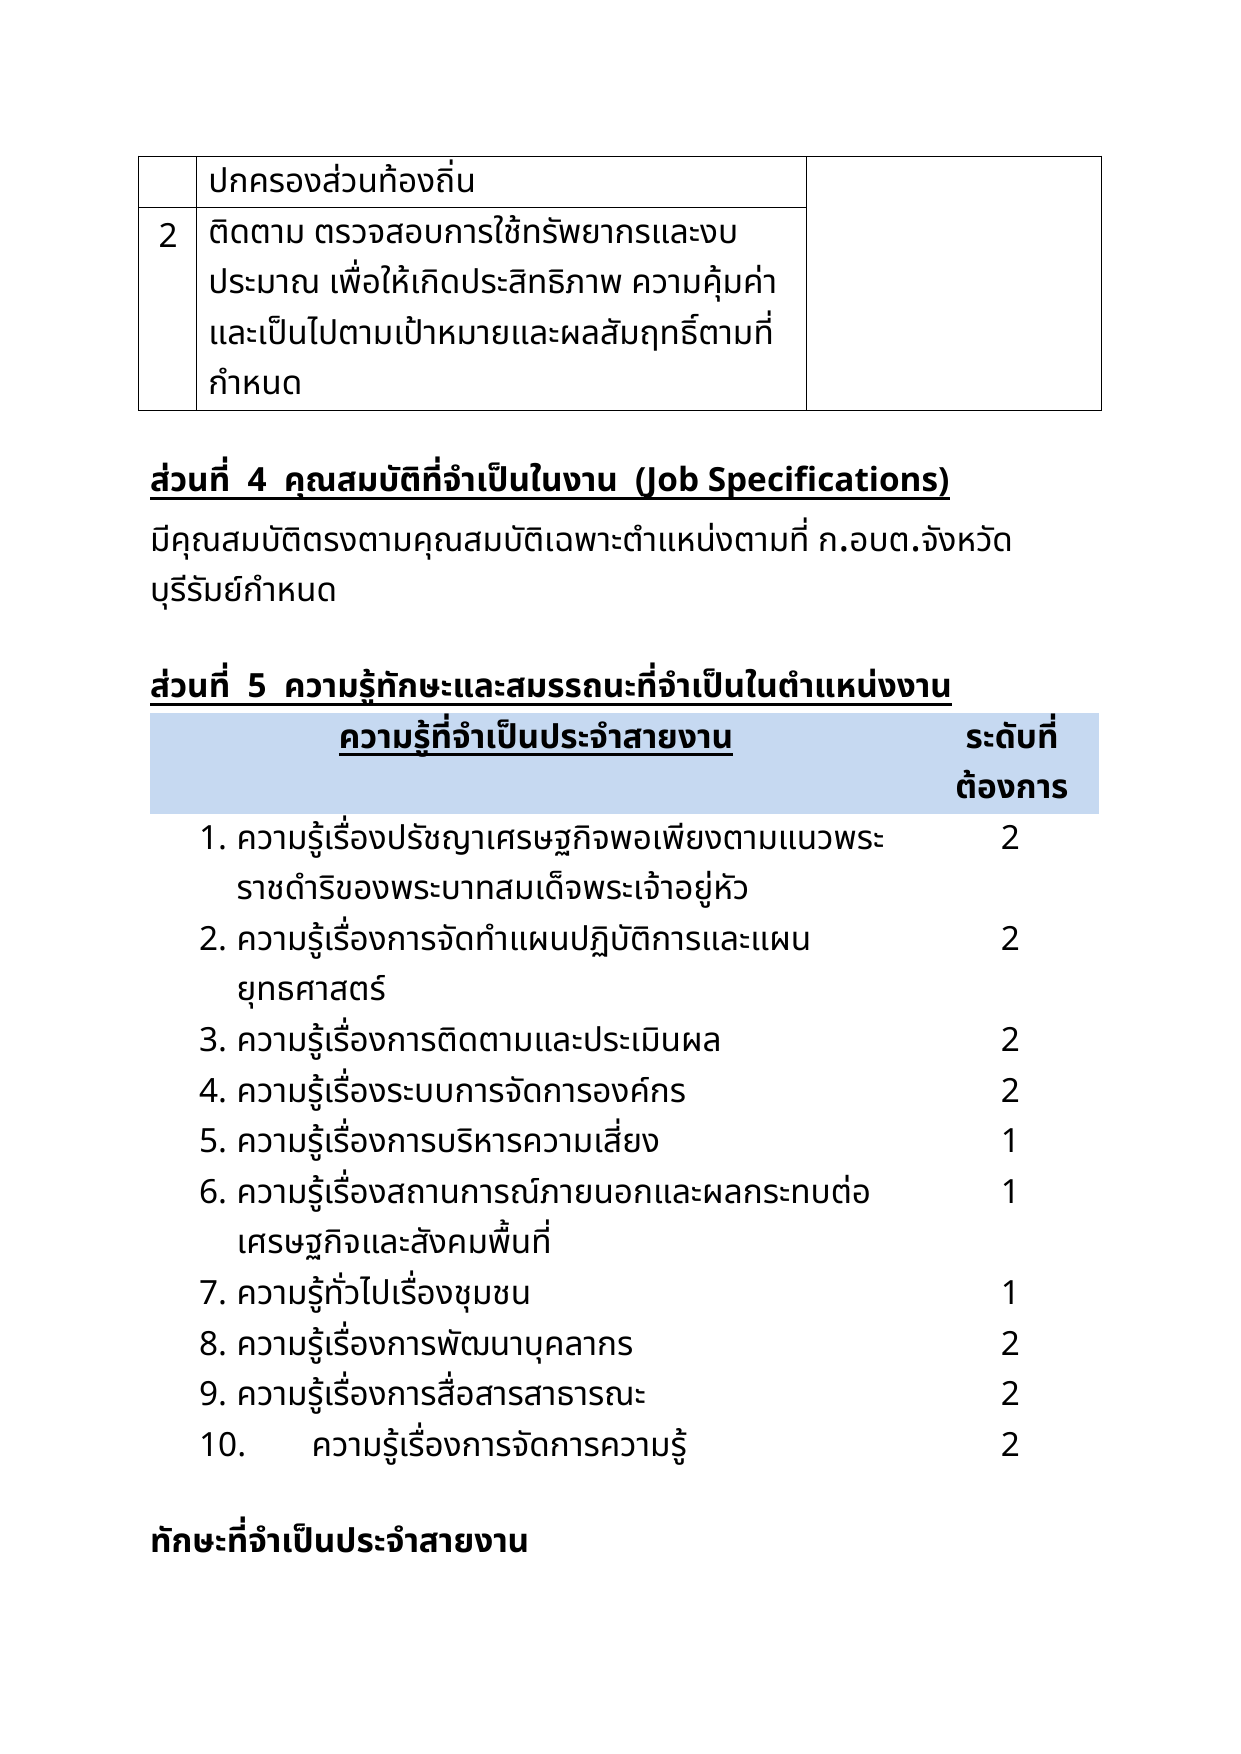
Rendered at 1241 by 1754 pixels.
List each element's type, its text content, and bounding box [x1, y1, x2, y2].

table_cell ความรู้เรื่องการติดตามและประเมินผล [150, 1016, 921, 1066]
table_cell ความรู้เรื่องการบริหารความเสี่ยง [150, 1117, 921, 1168]
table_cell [197, 157, 806, 207]
table_header ความรู้ที่จำเป็นประจำสายงาน [150, 713, 921, 814]
table_cell ความรู้เรื่องการจัดการความรู้ [150, 1421, 921, 1471]
table_cell ความรู้เรื่องปรัชญาเศรษฐกิจพอเพียงตามแนวพระราชดำริของพระบาทสมเด็จพระเจ้าอยู่หัว [150, 814, 921, 915]
table_cell 2 [921, 1066, 1099, 1117]
table_cell ความรู้เรื่องการสื่อสารสาธารณะ [150, 1370, 921, 1421]
table_cell ความรู้เรื่องระบบการจัดการองค์กร [150, 1066, 921, 1117]
text มีคุณสมบัติตรงตามคุณสมบัติเฉพาะตำแหน่งตามที่ ก.อบต.จังหวัดบุรีรัมย์กำหนด [150, 507, 1090, 617]
table_cell 1 [139, 157, 196, 207]
table_cell 2 [921, 814, 1099, 915]
table_cell 2 [921, 915, 1099, 1016]
text ส่วนที่ 5 ความรู้ทักษะและสมรรถนะที่จำเป็นในตำแหน่งงาน [150, 662, 1090, 713]
table_header ระดับที่ต้องการ [921, 713, 1099, 814]
table_cell 2 [921, 1370, 1099, 1421]
table_cell ติดตาม ตรวจสอบการใช้ทรัพยากรและงบประมาณ เพื่อให้เกิดประสิทธิภาพ ความคุ้มค่าและเป็นไปตามเป้าหมายและผลสัมฤทธิ์ตามที่กำหนด [197, 208, 806, 410]
table_cell ความรู้เรื่องการพัฒนาบุคลากร [150, 1319, 921, 1370]
table_cell 2 [139, 208, 196, 410]
table_cell ความรู้เรื่องสถานการณ์ภายนอกและผลกระทบต่อเศรษฐกิจและสังคมพื้นที่ [150, 1168, 921, 1269]
text ส่วนที่ 4 คุณสมบัติที่จำเป็นในงาน (Job Specifications) [150, 456, 1090, 507]
table_cell ความรู้ทั่วไปเรื่องชุมชน [150, 1269, 921, 1319]
table_cell 1 [921, 1168, 1099, 1269]
table_cell 2 [921, 1319, 1099, 1370]
table_cell 2 [921, 1016, 1099, 1066]
text ทักษะที่จำเป็นประจำสายงาน [150, 1517, 1090, 1567]
table_cell 1 [921, 1117, 1099, 1168]
table_cell ความรู้เรื่องการจัดทำแผนปฏิบัติการและแผนยุทธศาสตร์ [150, 915, 921, 1016]
table_cell 2 [921, 1421, 1099, 1471]
table_cell 1 [921, 1269, 1099, 1319]
table_cell [807, 157, 1101, 410]
